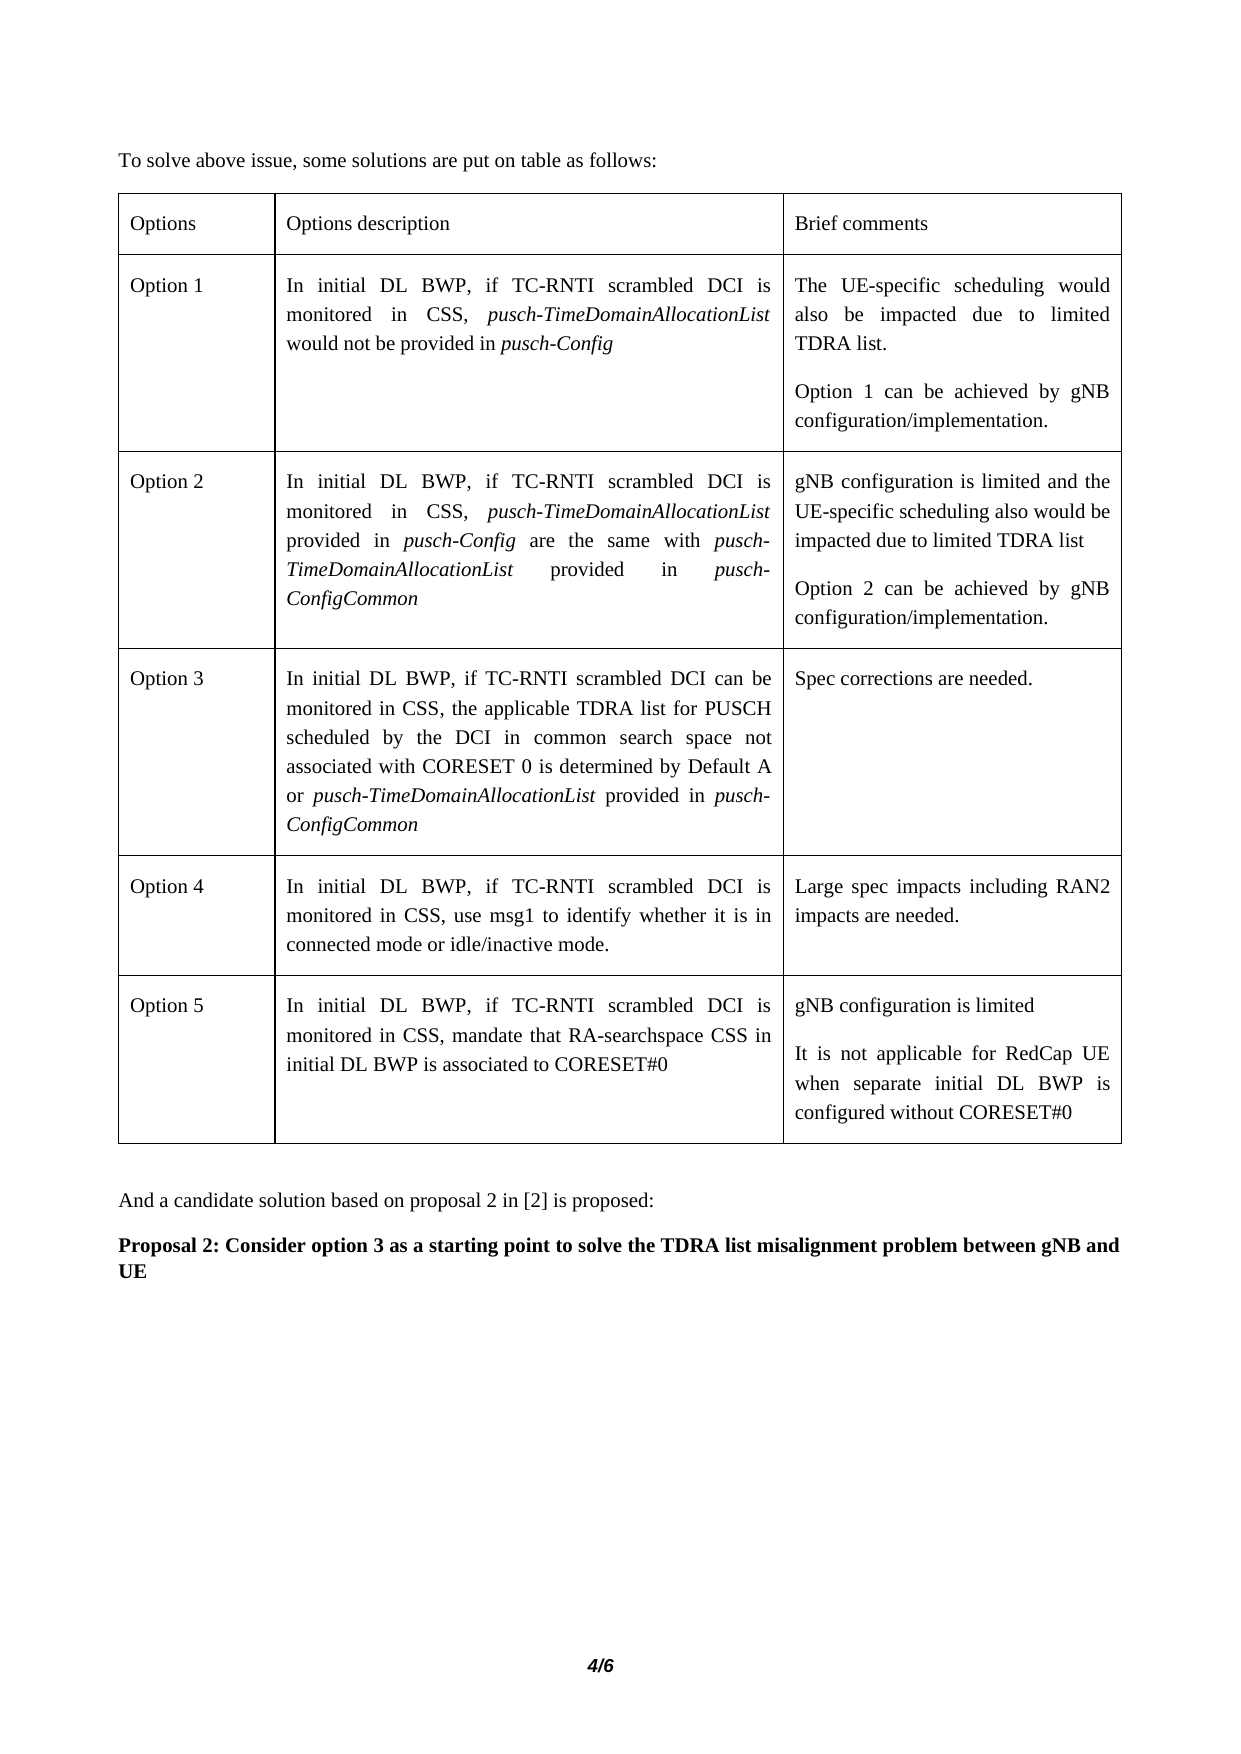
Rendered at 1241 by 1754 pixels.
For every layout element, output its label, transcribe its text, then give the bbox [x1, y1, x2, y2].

table_cell Option 3 [119, 649, 274, 855]
table_cell gNB configuration is limited and the UE-specific scheduling also would be impacted due to limited TDRA list Option 2 can be achieved by gNB configuration/implementation. [784, 452, 1121, 648]
table_header Options description [276, 194, 783, 254]
table_cell In initial DL BWP, if TC-RNTI scrambled DCI is monitored in CSS, pusch-TimeDomainAllocationList provided in pusch-Config are the same with pusch-TimeDomainAllocationList provided in pusch-ConfigCommon [276, 452, 783, 648]
table_cell In initial DL BWP, if TC-RNTI scrambled DCI can be monitored in CSS, the applicable TDRA list for PUSCH scheduled by the DCI in common search space not associated with CORESET 0 is determined by Default A or pusch-TimeDomainAllocationList provided in pusch-ConfigCommon [276, 649, 783, 855]
table_cell Spec corrections are needed. [784, 649, 1121, 855]
table_cell The UE-specific scheduling would also be impacted due to limited TDRA list. Option 1 can be achieved by gNB configuration/implementation. [784, 255, 1121, 451]
table_cell Large spec impacts including RAN2 impacts are needed. [784, 856, 1121, 975]
table_cell Option 1 [119, 255, 274, 451]
table_cell Option 5 [119, 976, 274, 1142]
table_cell In initial DL BWP, if TC-RNTI scrambled DCI is monitored in CSS, use msg1 to identify whether it is in connected mode or idle/inactive mode. [276, 856, 783, 975]
text Proposal 2: Consider option 3 as a starting point to solve the TDRA list misalignment problem between gNB and UE [118, 1233, 1122, 1283]
table_cell Option 2 [119, 452, 274, 648]
table_header Options [119, 194, 274, 254]
table_cell Option 4 [119, 856, 274, 975]
table_cell In initial DL BWP, if TC-RNTI scrambled DCI is monitored in CSS, mandate that RA-searchspace CSS in initial DL BWP is associated to CORESET#0 [276, 976, 783, 1142]
text And a candidate solution based on proposal 2 in [2] is proposed: [118, 1188, 1122, 1212]
table_cell In initial DL BWP, if TC-RNTI scrambled DCI is monitored in CSS, pusch-TimeDomainAllocationList would not be provided in pusch-Config [276, 255, 783, 451]
table_header Brief comments [784, 194, 1121, 254]
table_cell gNB configuration is limited It is not applicable for RedCap UE when separate initial DL BWP is configured without CORESET#0 [784, 976, 1121, 1142]
text To solve above issue, some solutions are put on table as follows: [118, 148, 1122, 172]
